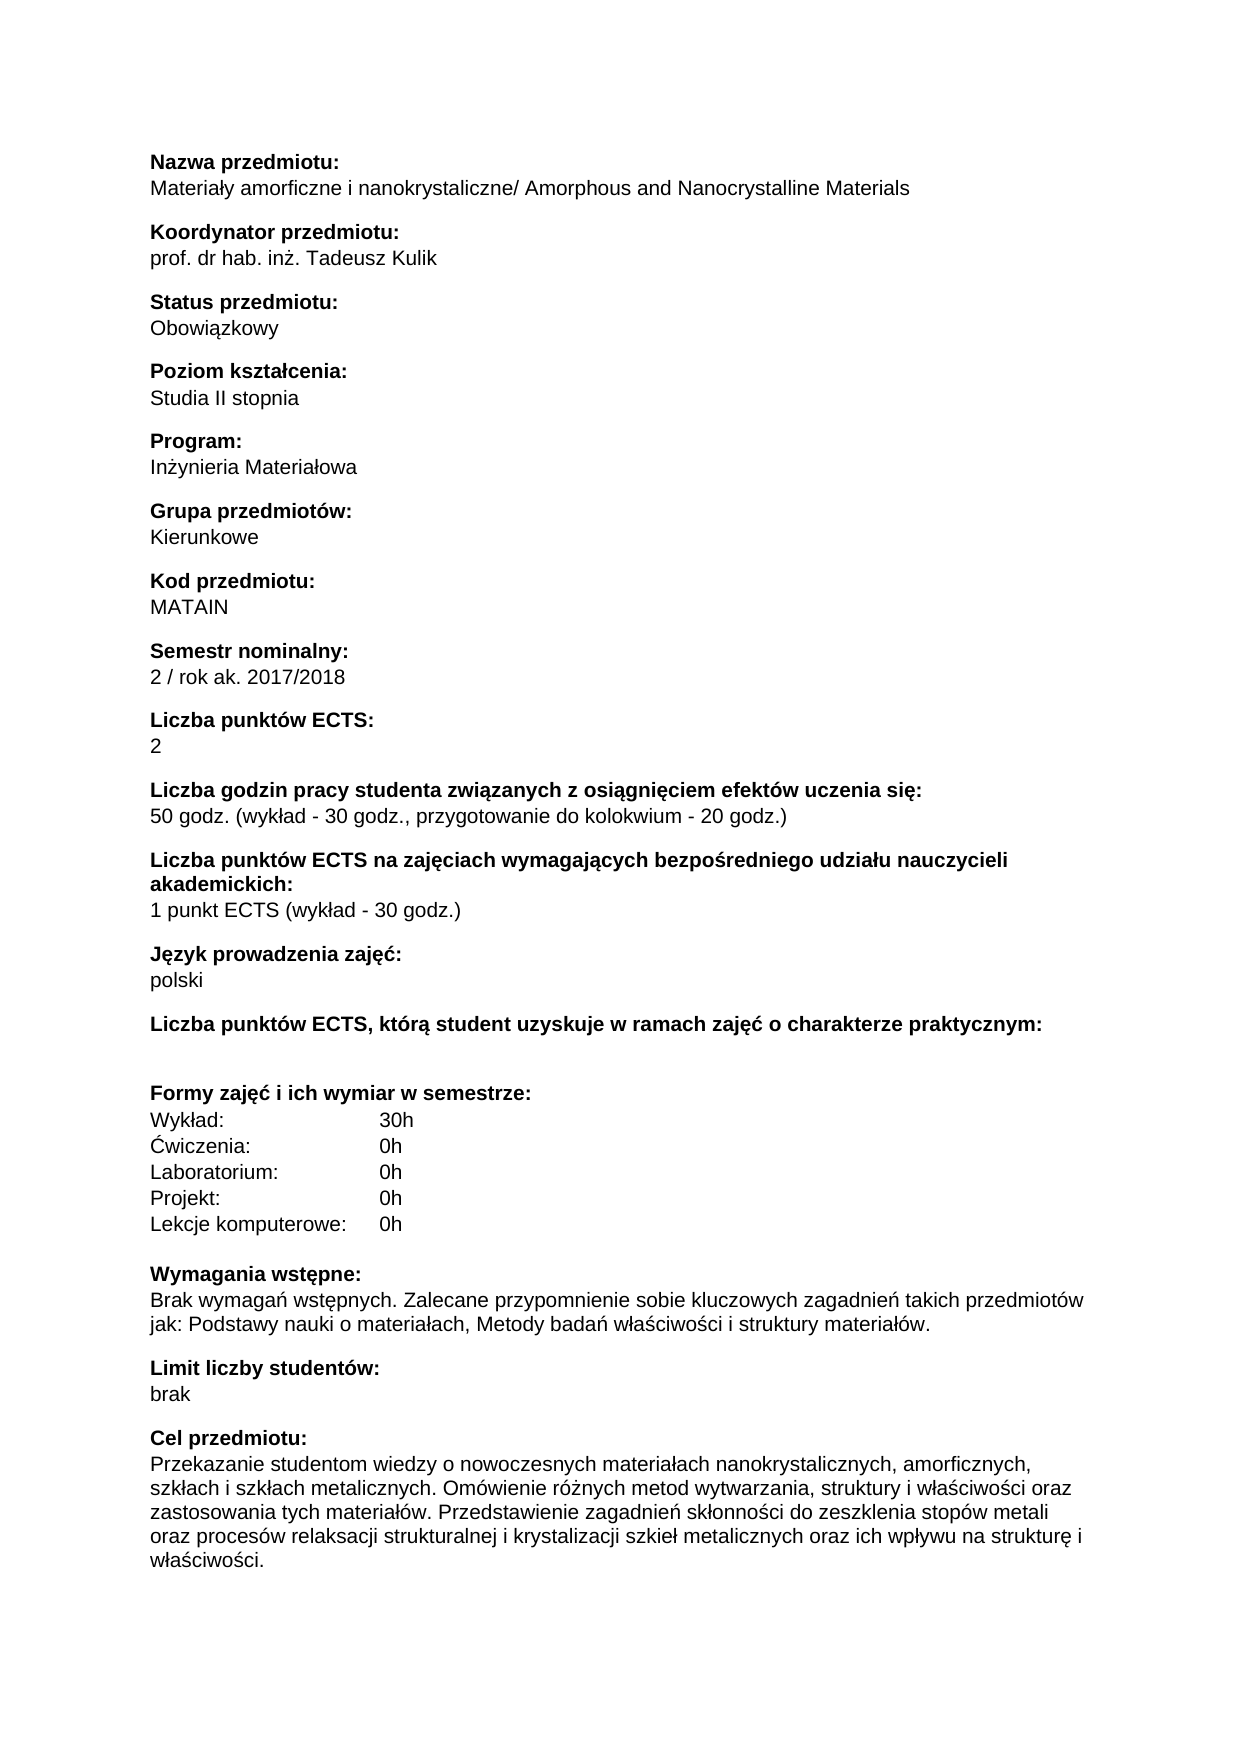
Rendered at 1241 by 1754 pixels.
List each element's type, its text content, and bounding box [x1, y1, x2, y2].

text Inżynieria Materiałowa [150, 455, 1090, 479]
table_cell 0h [369, 1210, 597, 1236]
text Kierunkowe [150, 525, 1090, 549]
text 2 [150, 734, 1090, 758]
text Brak wymagań wstępnych. Zalecane przypomnienie sobie kluczowych zagadnień takich przedmiotów jak: Podstawy nauki o materiałach, Metody badań właściwości i struktury materiałów. [150, 1288, 1090, 1336]
text Koordynator przedmiotu: [150, 220, 1090, 244]
text polski [150, 968, 1090, 992]
text Język prowadzenia zajęć: [150, 942, 1090, 966]
text MATAIN [150, 595, 1090, 619]
text Formy zajęć i ich wymiar w semestrze: [150, 1081, 1090, 1105]
text Wymagania wstępne: [150, 1262, 1090, 1286]
text 50 godz. (wykład - 30 godz., przygotowanie do kolokwium - 20 godz.) [150, 804, 1090, 828]
text Przekazanie studentom wiedzy o nowoczesnych materiałach nanokrystalicznych, amorficznych, szkłach i szkłach metalicznych. Omówienie różnych metod wytwarzania, struktury i właściwości oraz zastosowania tych materiałów. Przedstawienie zagadnień skłonności do zeszklenia stopów metali oraz procesów relaksacji strukturalnej i krystalizacji szkieł metalicznych oraz ich wpływu na strukturę i właściwości. [150, 1452, 1090, 1571]
text Liczba punktów ECTS, którą student uzyskuje w ramach zajęć o charakterze praktycznym: [150, 1011, 1090, 1035]
text Status przedmiotu: [150, 289, 1090, 313]
table_header Wykład: [140, 1108, 367, 1132]
table_cell Lekcje komputerowe: [140, 1212, 367, 1236]
text Materiały amorficzne i nanokrystaliczne/ Amorphous and Nanocrystalline Materials [150, 176, 1090, 200]
table_cell 0h [369, 1132, 597, 1158]
text Liczba punktów ECTS: [150, 708, 1090, 732]
text 2 / rok ak. 2017/2018 [150, 664, 1090, 688]
table_cell Projekt: [140, 1186, 367, 1210]
table_cell Ćwiczenia: [140, 1134, 367, 1158]
text Nazwa przedmiotu: [150, 150, 1090, 174]
text Semestr nominalny: [150, 638, 1090, 662]
text brak [150, 1382, 1090, 1406]
text Liczba godzin pracy studenta związanych z osiągnięciem efektów uczenia się: [150, 778, 1090, 802]
text 1 punkt ECTS (wykład - 30 godz.) [150, 898, 1090, 922]
text Limit liczby studentów: [150, 1356, 1090, 1380]
text Liczba punktów ECTS na zajęciach wymagających bezpośredniego udziału nauczycieli akademickich: [150, 848, 1090, 896]
text Kod przedmiotu: [150, 569, 1090, 593]
table_cell Laboratorium: [140, 1160, 367, 1184]
table_cell 0h [369, 1158, 597, 1184]
table_header 30h [369, 1108, 597, 1132]
text Cel przedmiotu: [150, 1426, 1090, 1449]
text Poziom kształcenia: [150, 359, 1090, 383]
text prof. dr hab. inż. Tadeusz Kulik [150, 246, 1090, 270]
text Studia II stopnia [150, 385, 1090, 409]
text Obowiązkowy [150, 316, 1090, 339]
text Program: [150, 429, 1090, 453]
table_cell 0h [369, 1184, 597, 1210]
text Grupa przedmiotów: [150, 499, 1090, 523]
